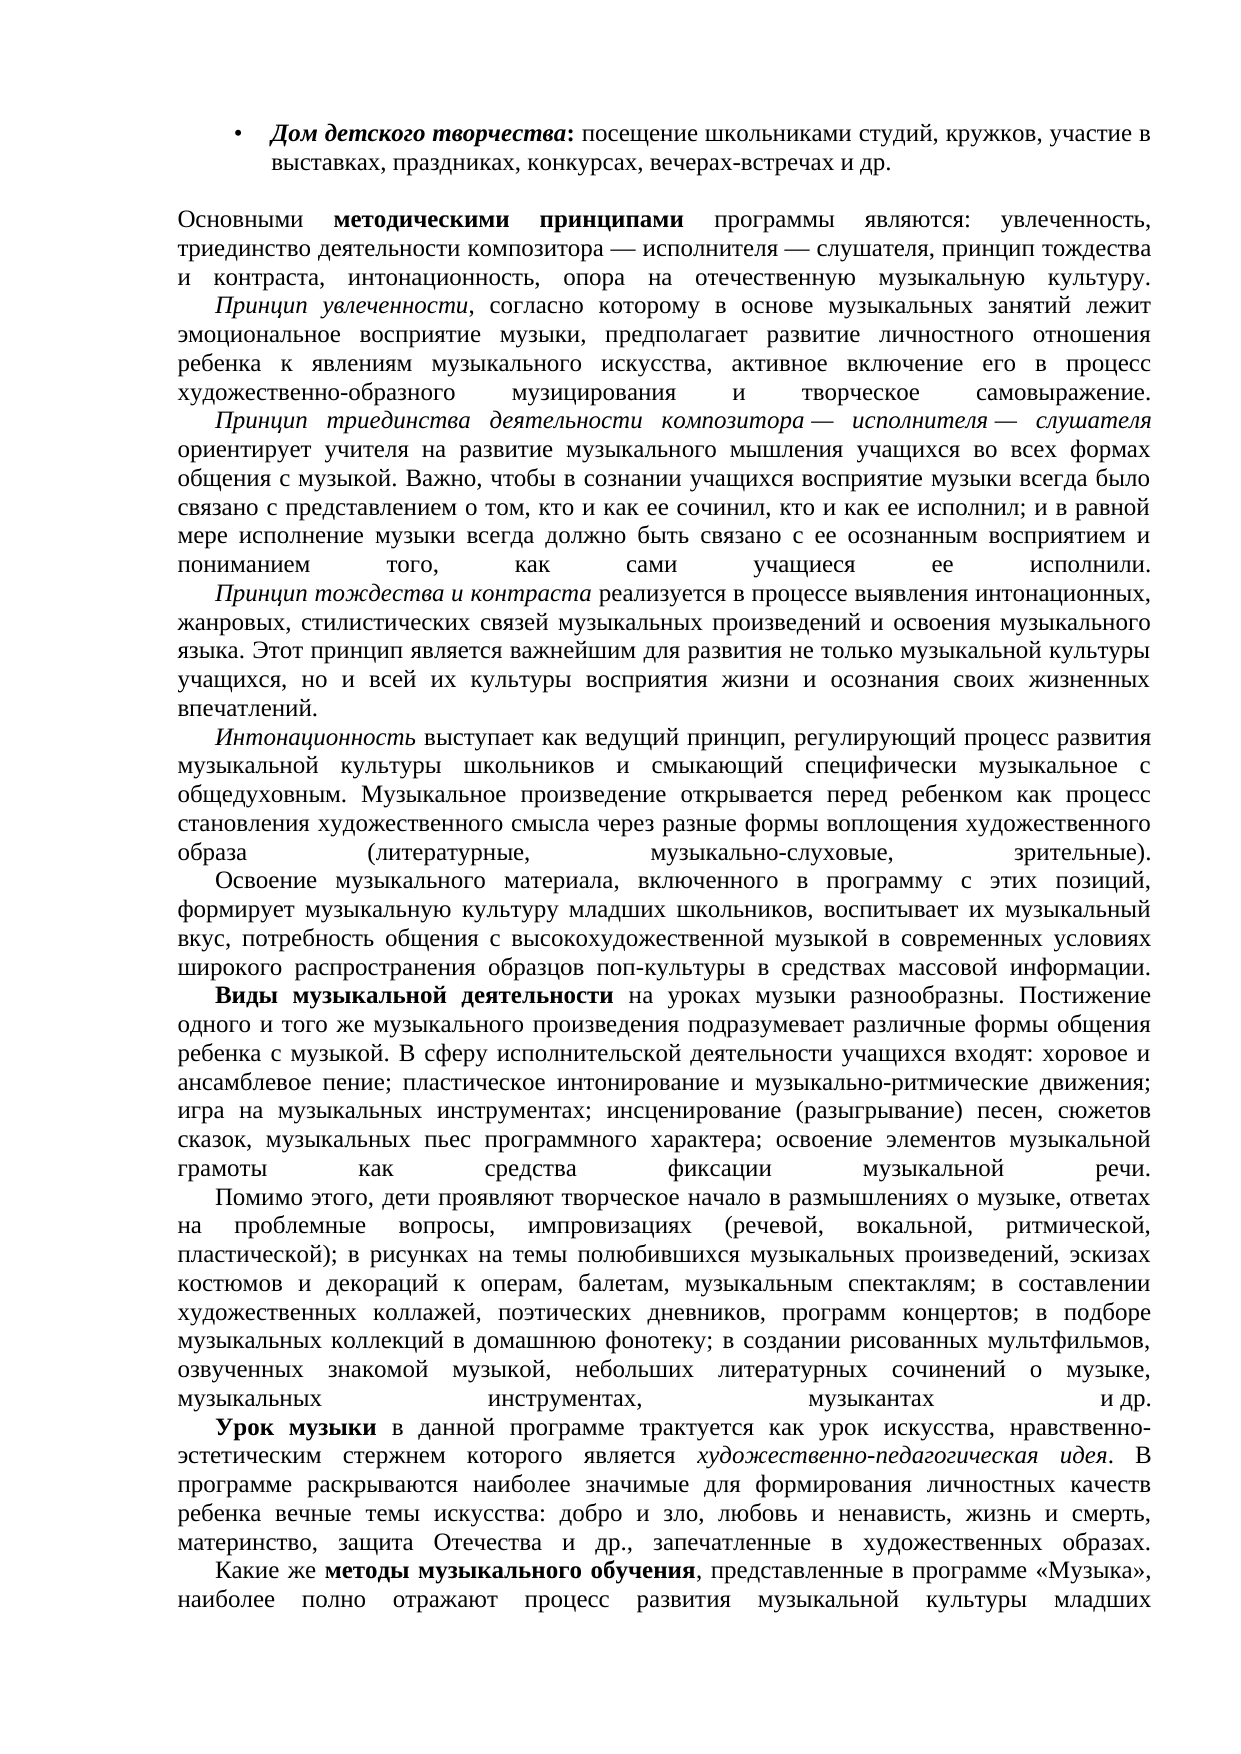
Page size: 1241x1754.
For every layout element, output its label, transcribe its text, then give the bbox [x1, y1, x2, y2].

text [177, 204, 1152, 1613]
list Дом детского творчества: посещение школьниками студий, кружков, участие в выставках, праздниках, конкурсах, вечерах-встречах и др. [233, 118, 1152, 176]
